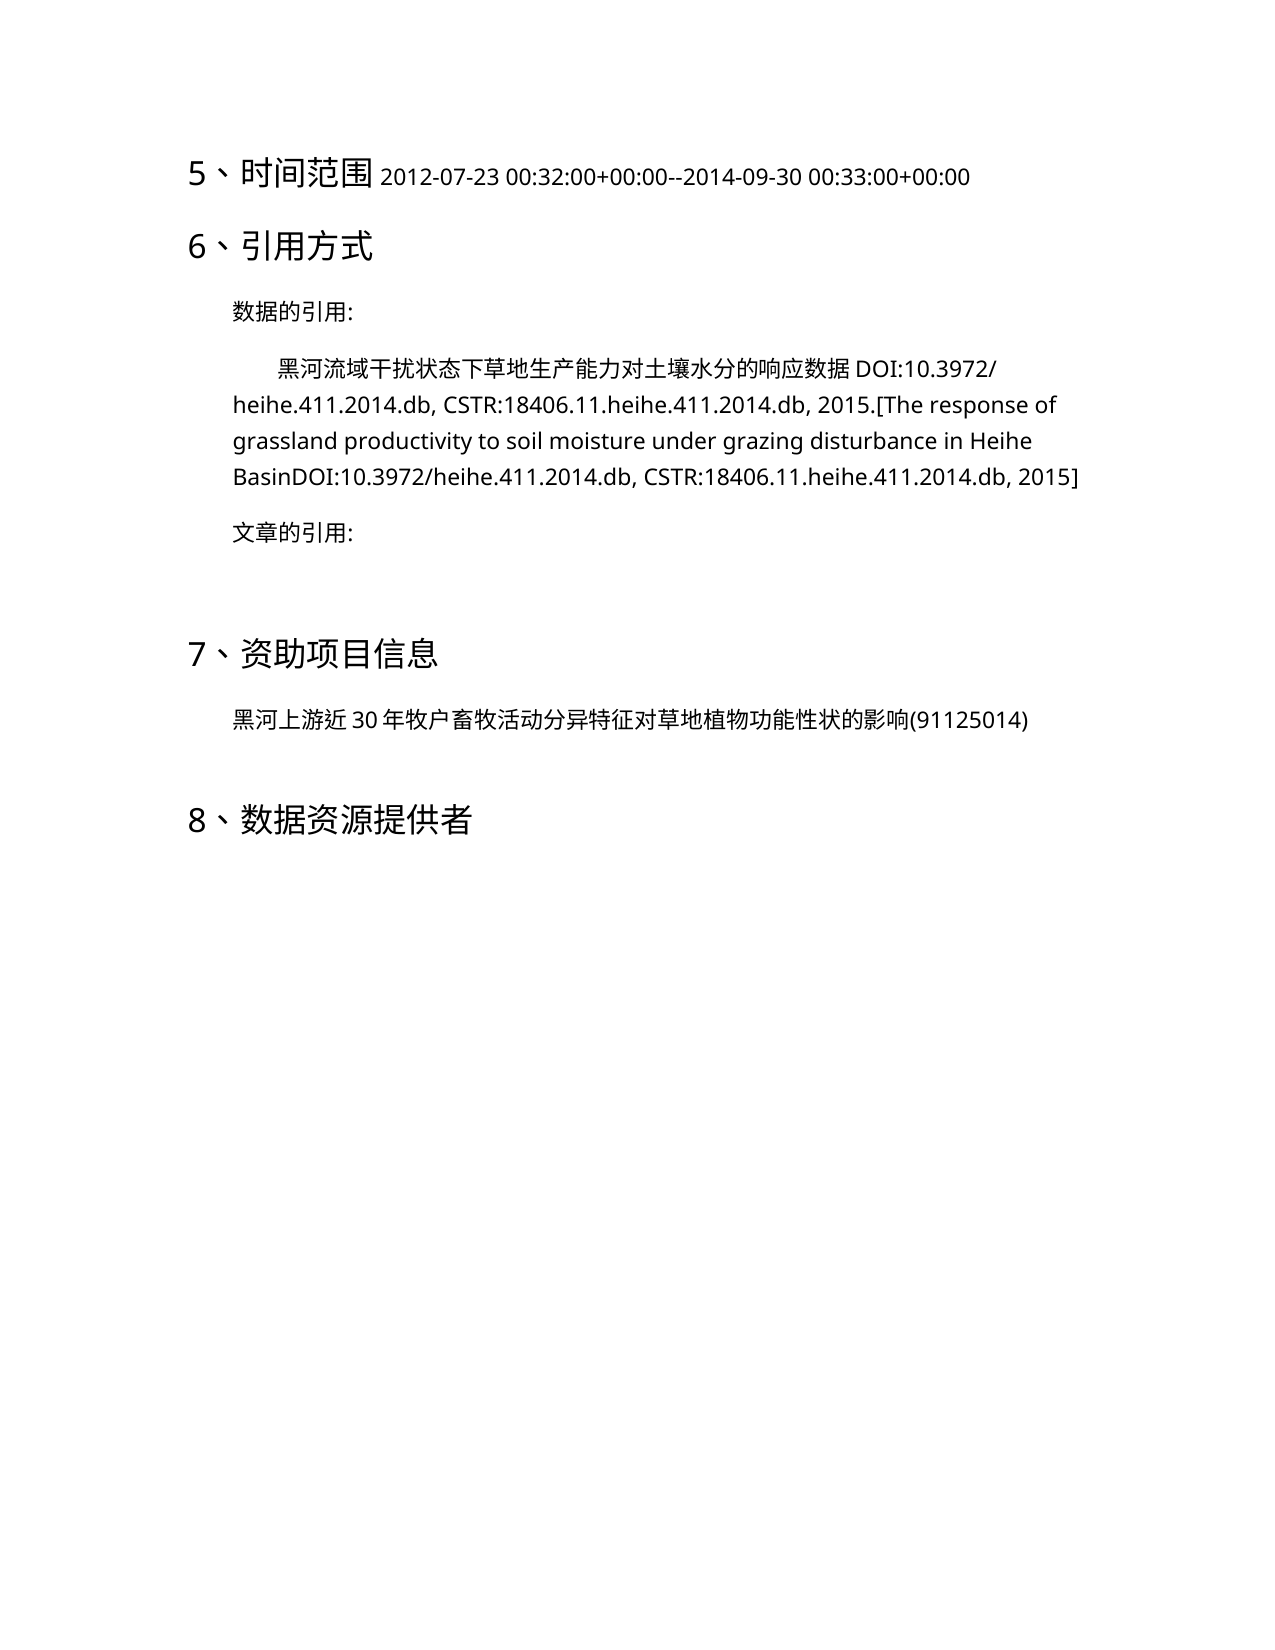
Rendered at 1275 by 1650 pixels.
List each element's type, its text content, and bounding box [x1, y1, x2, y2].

text 数据的引用: [232, 296, 1087, 327]
text 黑河流域干扰状态下草地生产能力对土壤水分的响应数据DOI:10.3972/heihe.411.2014.db, CSTR:18406.11.heihe.411.2014.db, 2015.[The response of grassland productivity to soil moisture under grazing disturbance in Heihe BasinDOI:10.3972/heihe.411.2014.db, CSTR:18406.11.heihe.411.2014.db, 2015] [232, 353, 1087, 492]
text 8、数据资源提供者 [187, 797, 1087, 842]
text 5、时间范围2012-07-23 00:32:00+00:00--2014-09-30 00:33:00+00:00 [187, 150, 1087, 195]
text 7、资助项目信息 [187, 631, 1087, 676]
text 黑河上游近30年牧户畜牧活动分异特征对草地植物功能性状的影响(91125014) [232, 704, 1087, 771]
text 6、引用方式 [187, 223, 1087, 268]
text 文章的引用: [232, 517, 1087, 549]
